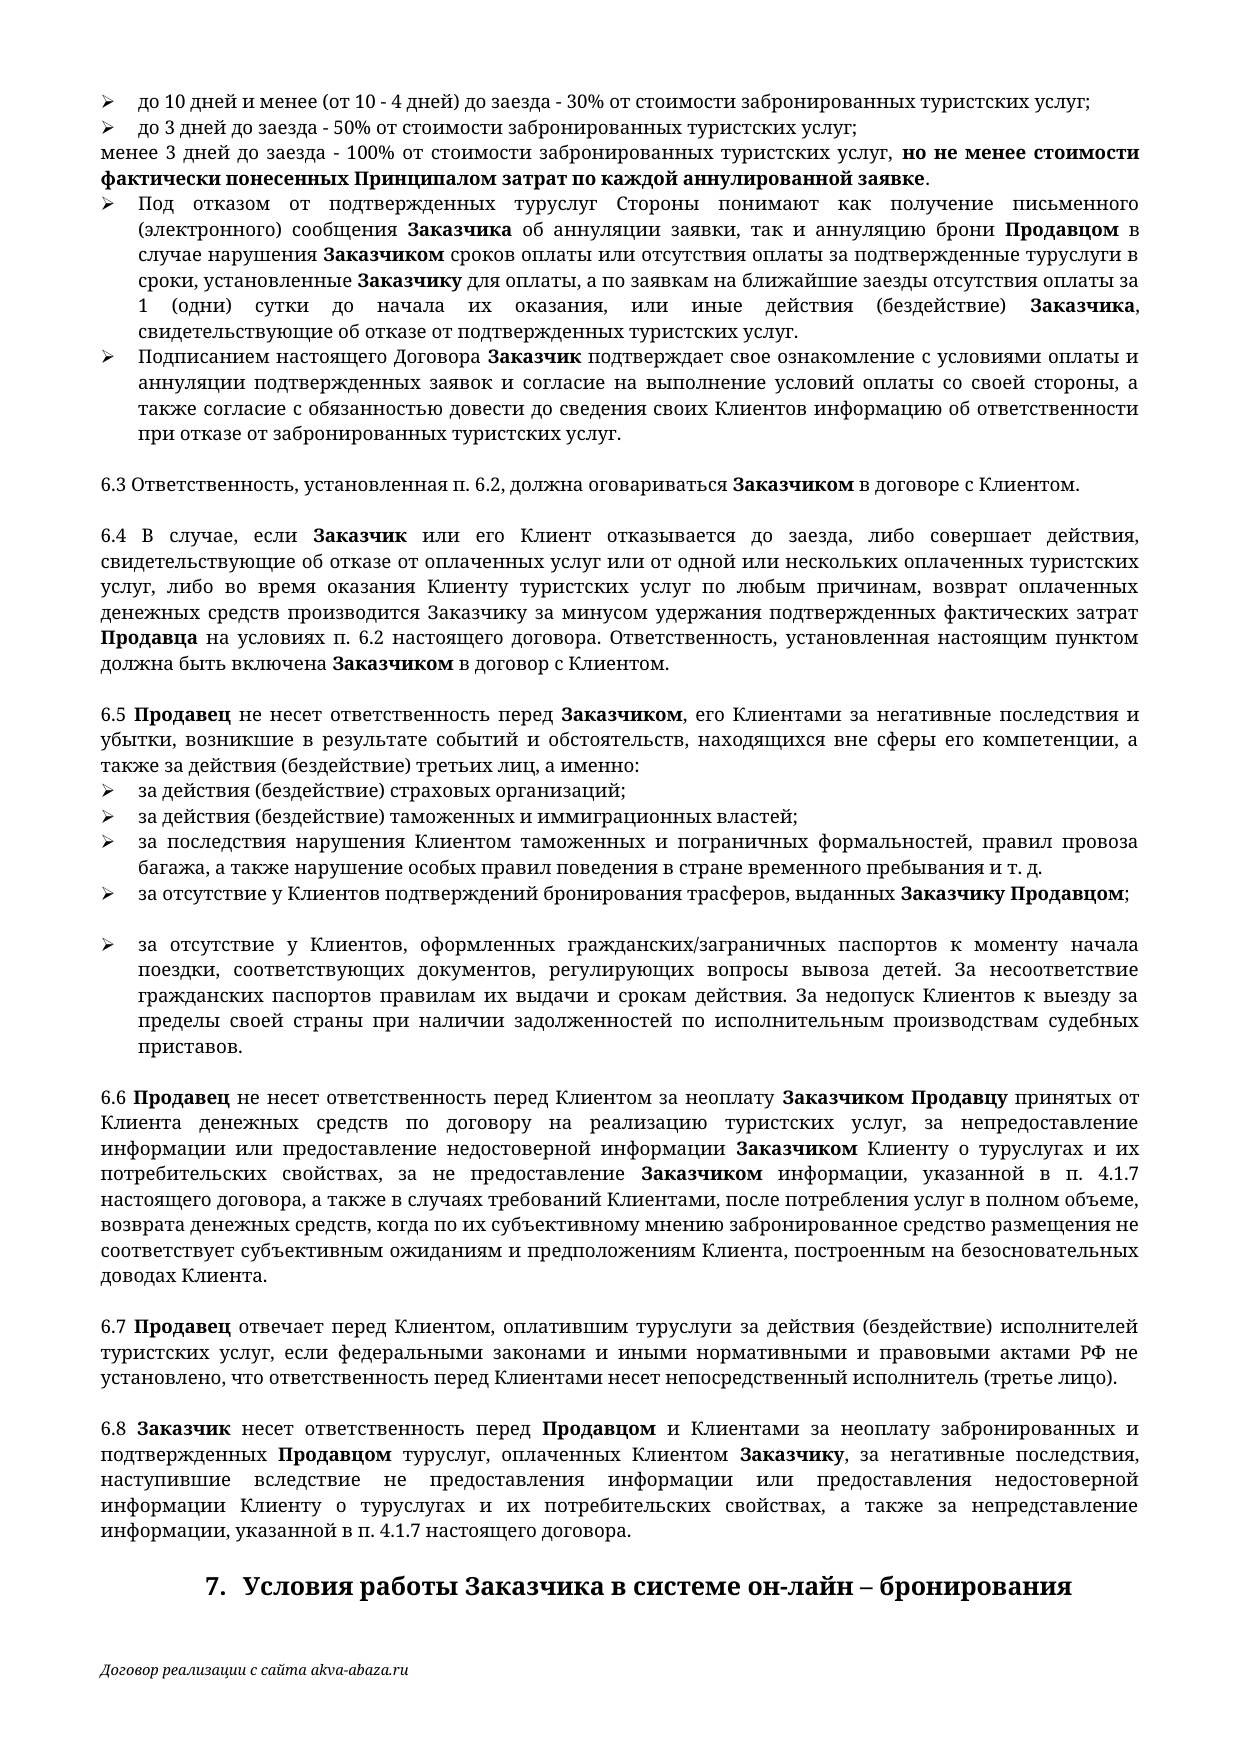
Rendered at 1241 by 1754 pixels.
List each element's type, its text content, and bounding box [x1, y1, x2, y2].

list за действия (бездействие) таможенных и иммиграционных властей; [100, 803, 1140, 829]
list за действия (бездействие) страховых организаций; [100, 778, 1140, 803]
list Под отказом от подтвержденных туруслуг Стороны понимают как получение письменного (электронного) сообщения Заказчика об аннуляции заявки, так и аннуляцию брони Продавцом в случае нарушения Заказчиком сроков оплаты или отсутствия оплаты за подтвержденные туруслуги в сроки, установленные Заказчику для оплаты, а по заявкам на ближайшие заезды отсутствия оплаты за 1 (одни) сутки до начала их оказания, или иные действия (бездействие) Заказчика, свидетельствующие об отказе от подтвержденных туристских услуг. [100, 191, 1140, 344]
list за отсутствие у Клиентов, оформленных гражданских/заграничных паспортов к моменту начала поездки, соответствующих документов, регулирующих вопросы вывоза детей. За несоответствие гражданских паспортов правилам их выдачи и срокам действия. За недопуск Клиентов к выезду за пределы своей страны при наличии задолженностей по исполнительным производствам судебных приставов. [100, 931, 1140, 1058]
list Подписанием настоящего Договора Заказчик подтверждает свое ознакомление с условиями оплаты и аннуляции подтвержденных заявок и согласие на выполнение условий оплаты со своей стороны, а также согласие с обязанностью довести до сведения своих Клиентов информацию об ответственности при отказе от забронированных туристских услуг. [100, 344, 1140, 446]
text 6.7 Продавец отвечает перед Клиентом, оплатившим туруслуги за действия (бездействие) исполнителей туристских услуг, если федеральными законами и иными нормативными и правовыми актами РФ не установлено, что ответственность перед Клиентами несет непосредственный исполнитель (третье лицо). [100, 1314, 1140, 1390]
list за отсутствие у Клиентов подтверждений бронирования трасферов, выданных Заказчику Продавцом; [100, 880, 1140, 905]
list до 10 дней и менее (от 10 - 4 дней) до заезда - 30% от стоимости забронированных туристских услуг; [100, 89, 1140, 114]
text 6.4 В случае, если Заказчик или его Клиент отказывается до заезда, либо совершает действия, свидетельствующие об отказе от оплаченных услуг или от одной или нескольких оплаченных туристских услуг, либо во время оказания Клиенту туристских услуг по любым причинам, возврат оплаченных денежных средств производится Заказчику за минусом удержания подтвержденных фактических затрат Продавца на условиях п. 6.2 настоящего договора. Ответственность, установленная настоящим пунктом должна быть включена Заказчиком в договор с Клиентом. [100, 522, 1140, 676]
text менее 3 дней до заезда - 100% от стоимости забронированных туристских услуг, но не менее стоимости фактически понесенных Принципалом затрат по каждой аннулированной заявке. [100, 140, 1140, 191]
list Условия работы Заказчика в системе он-лайн – бронирования [138, 1569, 1140, 1603]
list за последствия нарушения Клиентом таможенных и пограничных формальностей, правил провоза багажа, а также нарушение особых правил поведения в стране временного пребывания и т. д. [100, 829, 1140, 880]
text 6.3 Ответственность, установленная п. 6.2, должна оговариваться Заказчиком в договоре с Клиентом. [100, 471, 1140, 497]
list до 3 дней до заезда - 50% от стоимости забронированных туристских услуг; [100, 114, 1140, 140]
text 6.6 Продавец не несет ответственность перед Клиентом за неоплату Заказчиком Продавцу принятых от Клиента денежных средств по договору на реализацию туристских услуг, за непредоставление информации или предоставление недостоверной информации Заказчиком Клиенту о туруслугах и их потребительских свойствах, за не предоставление Заказчиком информации, указанной в п. 4.1.7 настоящего договора, а также в случаях требований Клиентами, после потребления услуг в полном объеме, возврата денежных средств, когда по их субъективному мнению забронированное средство размещения не соответствует субъективным ожиданиям и предположениям Клиента, построенным на безосновательных доводах Клиента. [100, 1084, 1140, 1288]
text 6.5 Продавец не несет ответственность перед Заказчиком, его Клиентами за негативные последствия и убытки, возникшие в результате событий и обстоятельств, находящихся вне сферы его компетенции, а также за действия (бездействие) третьих лиц, а именно: [100, 701, 1140, 778]
text 6.8 Заказчик несет ответственность перед Продавцом и Клиентами за неоплату забронированных и подтвержденных Продавцом туруслуг, оплаченных Клиентом Заказчику, за негативные последствия, наступившие вследствие не предоставления информации или предоставления недостоверной информации Клиенту о туруслугах и их потребительских свойствах, а также за непредставление информации, указанной в п. 4.1.7 настоящего договора. [100, 1416, 1140, 1543]
